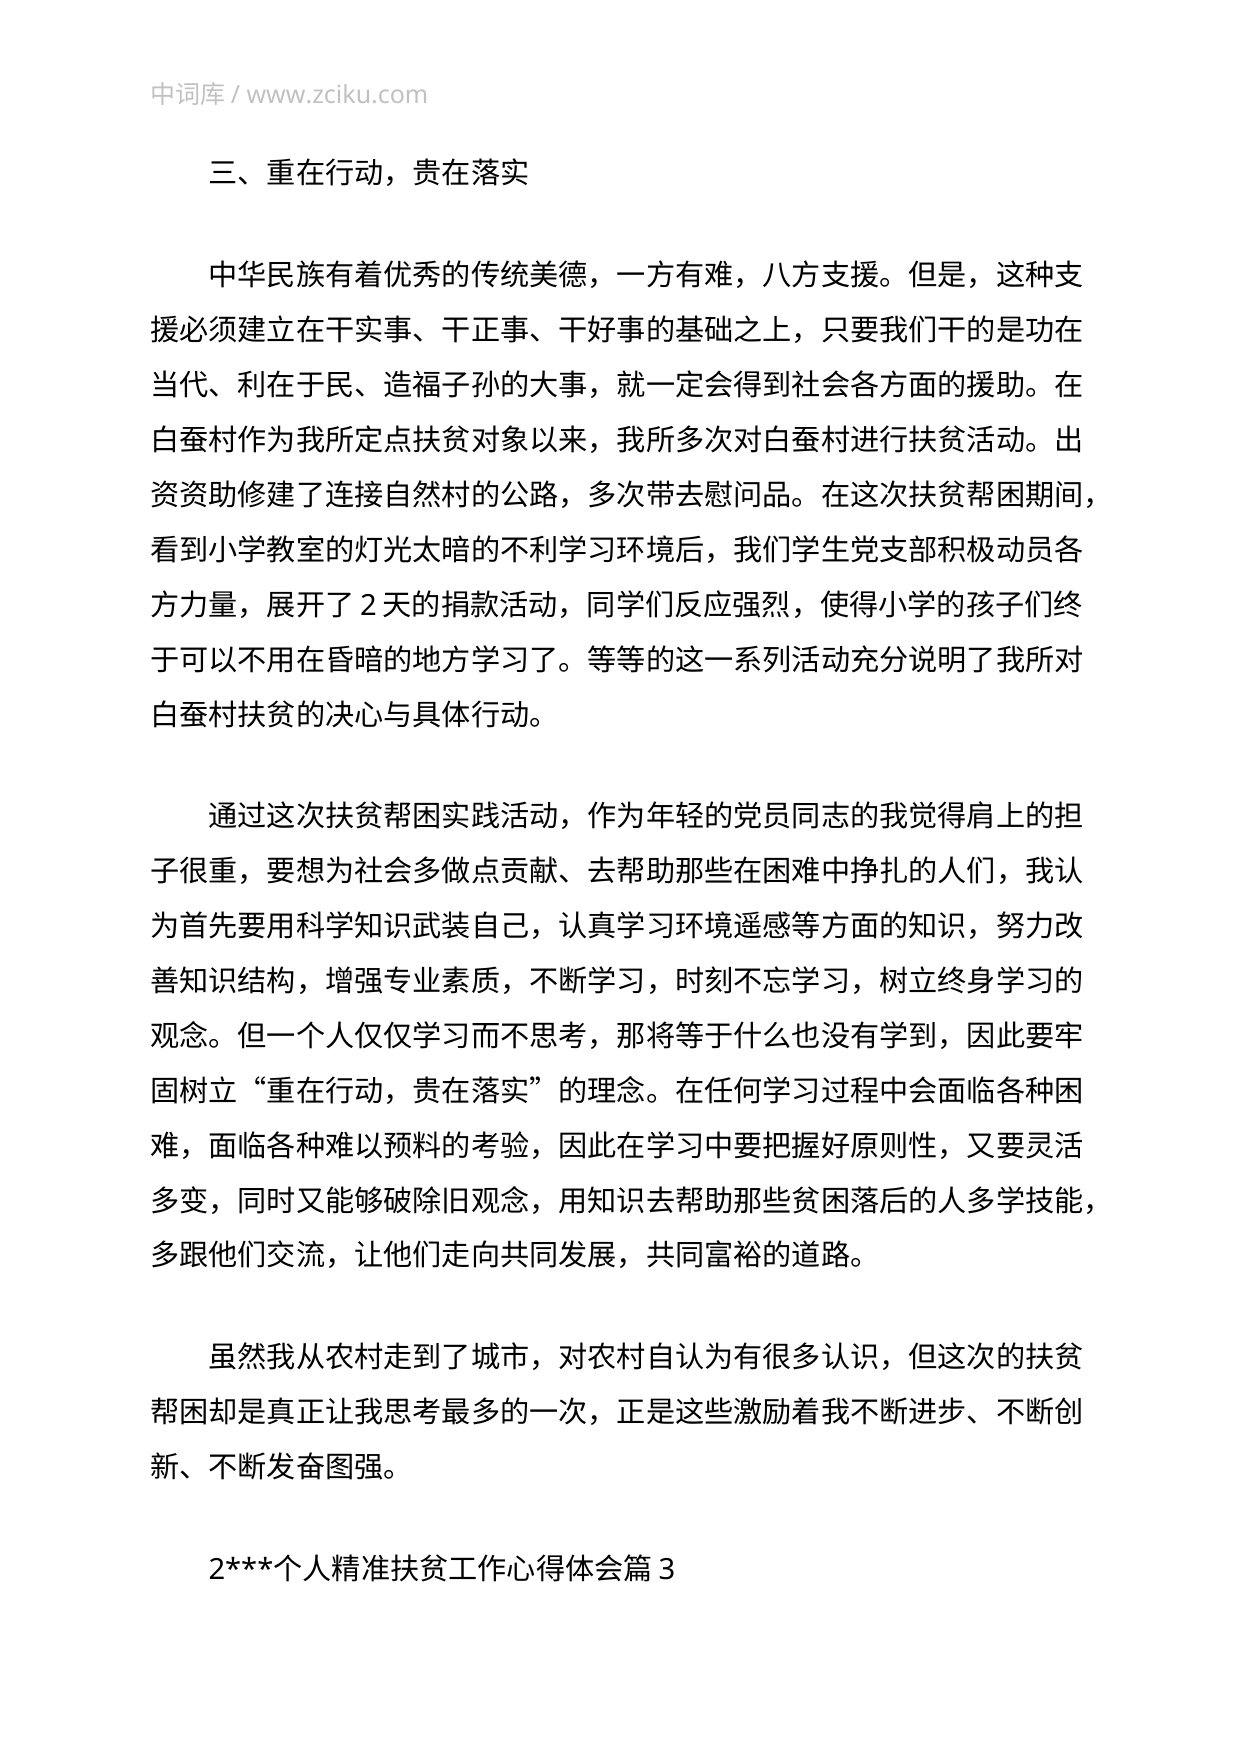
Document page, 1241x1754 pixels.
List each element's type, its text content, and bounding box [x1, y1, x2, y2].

text 中华民族有着优秀的传统美德，一方有难，八方支援。但是，这种支援必须建立在干实事、干正事、干好事的基础之上，只要我们干的是功在当代、利在于民、造福子孙的大事，就一定会得到社会各方面的援助。在白蚕村作为我所定点扶贫对象以来，我所多次对白蚕村进行扶贫活动。出资资助修建了连接自然村的公路，多次带去慰问品。在这次扶贫帮困期间，看到小学教室的灯光太暗的不利学习环境后，我们学生党支部积极动员各方力量，展开了2天的捐款活动，同学们反应强烈，使得小学的孩子们终于可以不用在昏暗的地方学习了。等等的这一系列活动充分说明了我所对白蚕村扶贫的决心与具体行动。 [150, 252, 1090, 733]
text 三、重在行动，贵在落实 [150, 150, 1090, 192]
text 虽然我从农村走到了城市，对农村自认为有很多认识，但这次的扶贫帮困却是真正让我思考最多的一次，正是这些激励着我不断进步、不断创新、不断发奋图强。 [150, 1334, 1090, 1486]
text 2***个人精准扶贫工作心得体会篇3 [150, 1545, 1090, 1588]
text 通过这次扶贫帮困实践活动，作为年轻的党员同志的我觉得肩上的担子很重，要想为社会多做点贡献、去帮助那些在困难中挣扎的人们，我认为首先要用科学知识武装自己，认真学习环境遥感等方面的知识，努力改善知识结构，增强专业素质，不断学习，时刻不忘学习，树立终身学习的观念。但一个人仅仅学习而不思考，那将等于什么也没有学到，因此要牢固树立“重在行动，贵在落实”的理念。在任何学习过程中会面临各种困难，面临各种难以预料的考验，因此在学习中要把握好原则性，又要灵活多变，同时又能够破除旧观念，用知识去帮助那些贫困落后的人多学技能，多跟他们交流，让他们走向共同发展，共同富裕的道路。 [150, 793, 1090, 1274]
